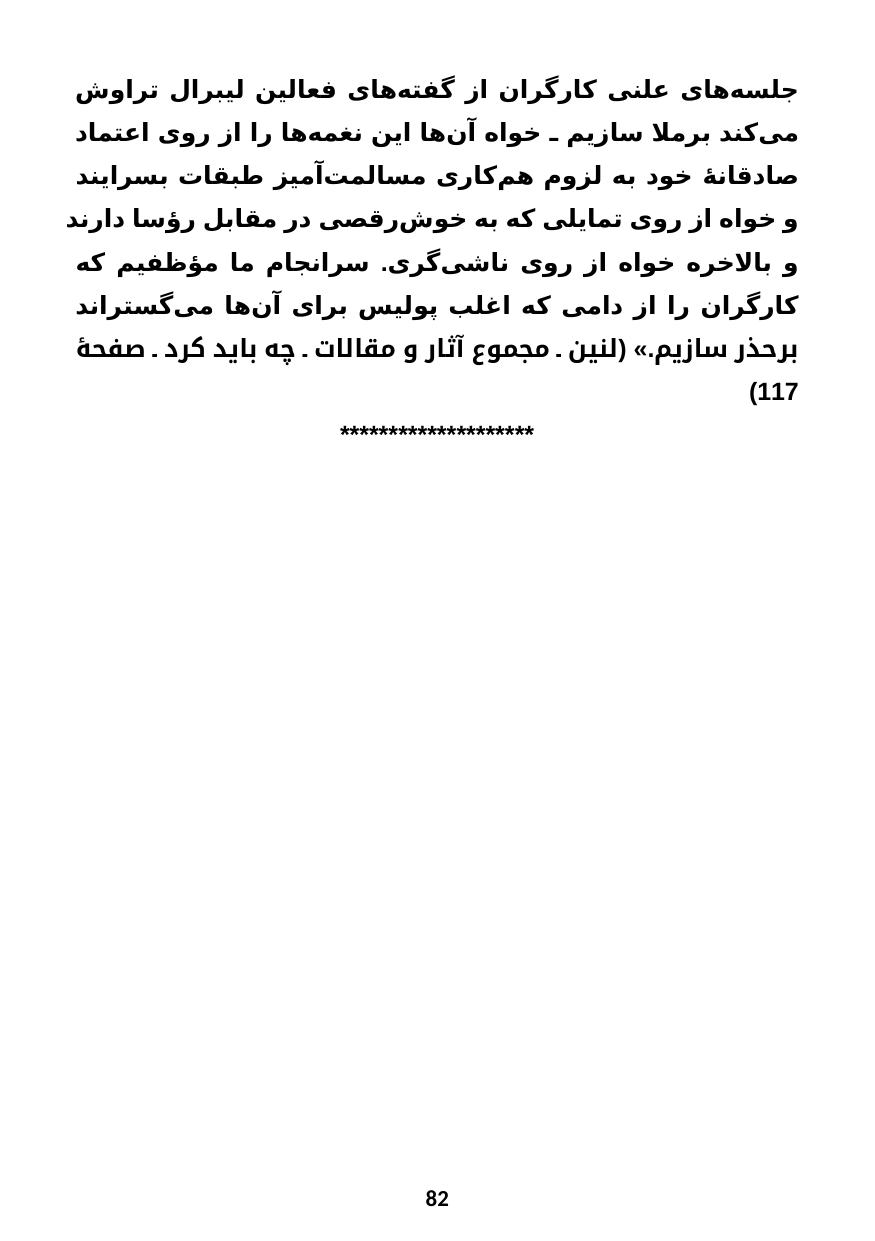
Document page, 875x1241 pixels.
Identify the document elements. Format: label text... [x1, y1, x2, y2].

text جلسه‌های علنی کارگران از گفته‌های فعالین لیبرال تراوش می‌کند برملا سازیم ـ خواه آن‌ها این نغمه‌ها را از روی اعتماد صادقانۀ خود به لزوم هم‌کاری مسالمت‌آمیز طبقات بسرایند و خواه از روی تمایلی که به خوش‌رقصی در مقابل رؤسا دارند و بالاخره خواه از روی ناشی‌گری. سرانجام ما مؤظفیم که کارگران را از دامی که اغلب پولیس برای آن‌‌ها می‌گستراند برحذر سازیم.» (لنین ـ مجموع آثار و مقالات ـ چه باید کرد ـ صفحۀ 117) [75, 75, 799, 406]
text ******************** [75, 420, 799, 449]
